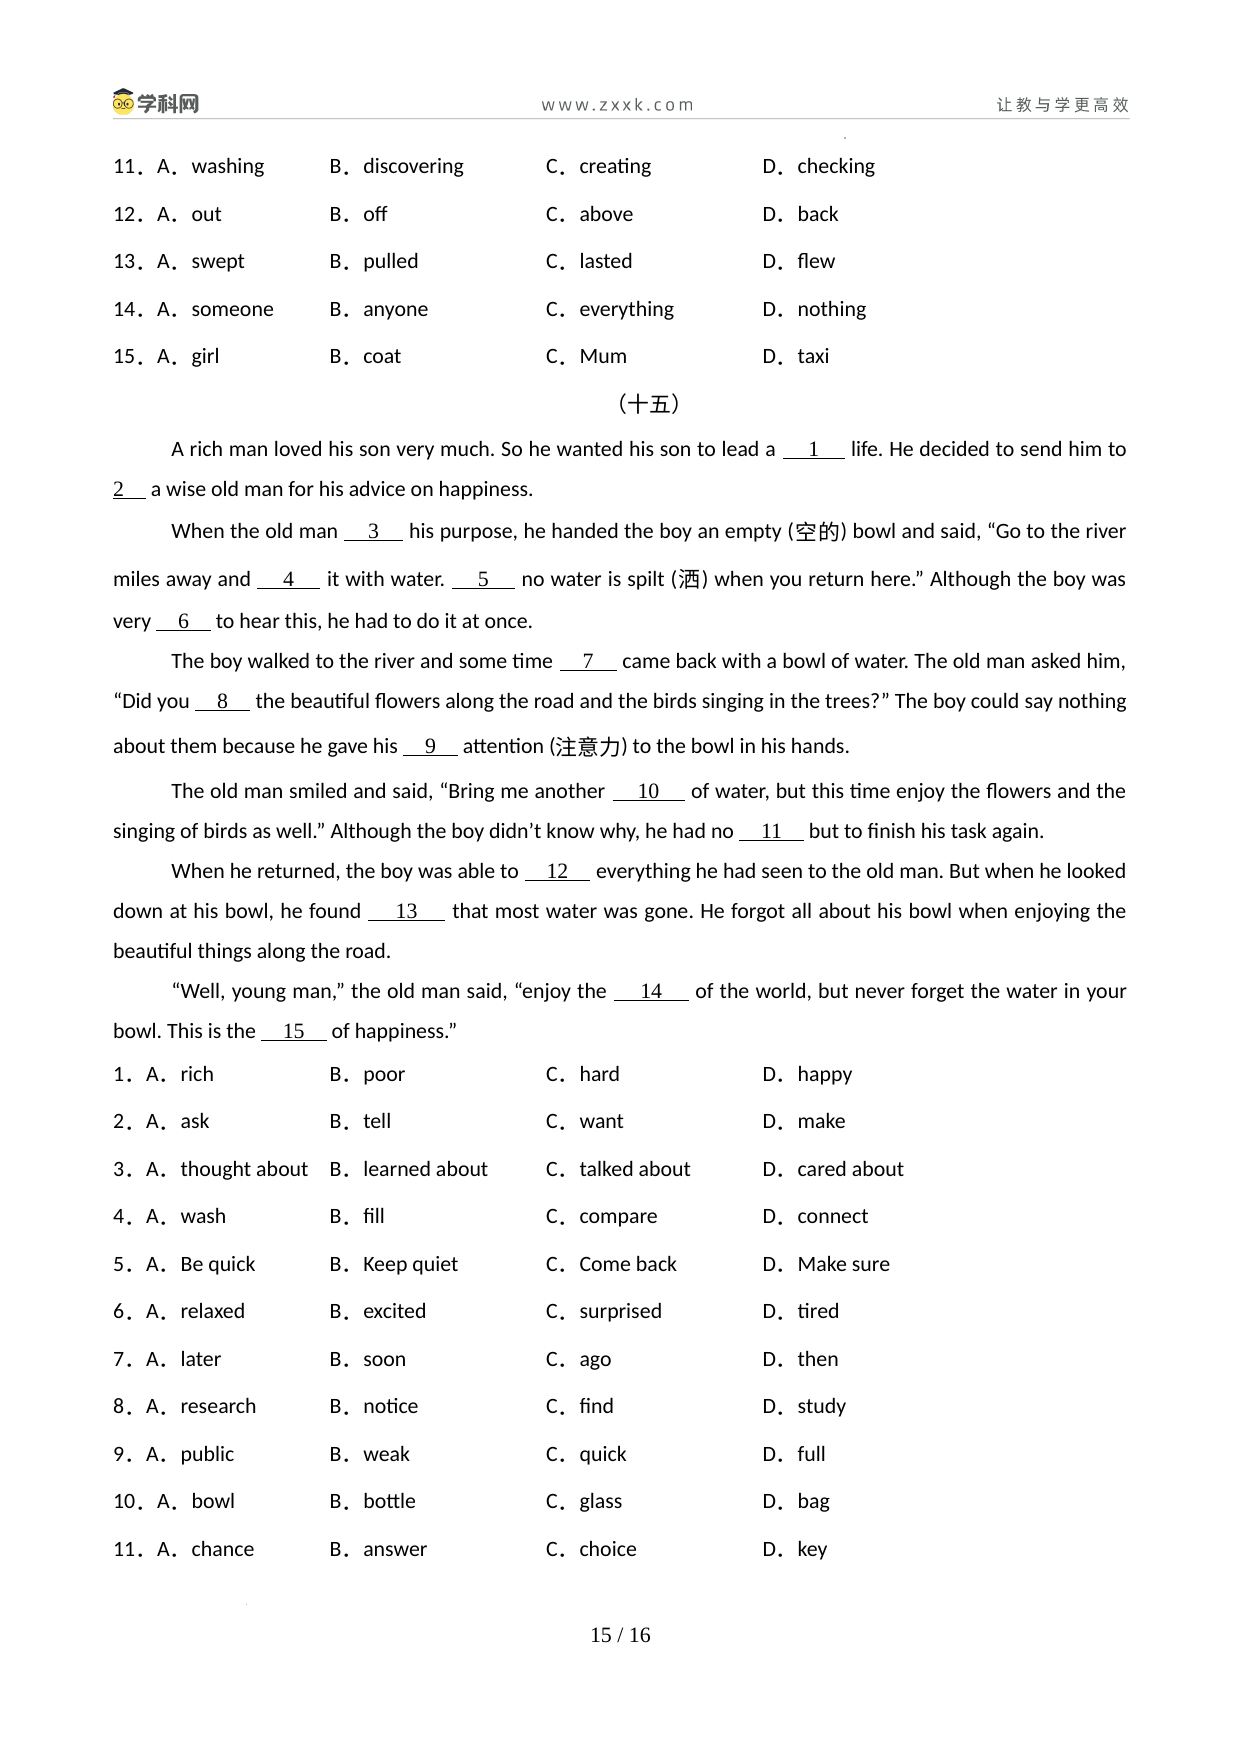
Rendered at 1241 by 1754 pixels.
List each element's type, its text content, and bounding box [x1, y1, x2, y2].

text The old man smiled and said, “Bring me another 10 of water, but this time enjoy the flowers and the singing of birds as well.” Although the boy didn’t know why, he had no 11 but to finish his task again. [113, 777, 1127, 844]
text 11．A．washing B．discovering C．creating D．checking [113, 150, 1127, 182]
text 5．A．Be quick B．Keep quiet C．Come back D．Make sure [113, 1247, 1127, 1279]
picture [112, 88, 1132, 120]
text （十五） [113, 387, 1127, 419]
text 1．A．rich B．poor C．hard D．happy [113, 1057, 1127, 1089]
text The boy walked to the river and some time 7 came back with a bowl of water. The old man asked him, “Did you 8 the beautiful flowers along the road and the birds singing in the trees?” The boy could say nothing about them because he gave his 9 attention (注意力) to the bowl in his hands. [113, 647, 1127, 762]
text 4．A．wash B．fill C．compare D．connect [113, 1200, 1127, 1232]
text 6．A．relaxed B．excited C．surprised D．tired [113, 1295, 1127, 1327]
text 15．A．girl B．coat C．Mum D．taxi [113, 340, 1127, 372]
text 7．A．later B．soon C．ago D．then [113, 1342, 1127, 1374]
text When he returned, the boy was able to 12 everything he had seen to the old man. But when he looked down at his bowl, he found 13 that most water was gone. He forgot all about his bowl when enjoying the beautiful things along the road. [113, 857, 1127, 964]
text 10．A．bowl B．bottle C．glass D．bag [113, 1485, 1127, 1517]
text When the old man 3 his purpose, he handed the boy an empty (空的) bowl and said, “Go to the river miles away and 4 it with water. 5 no water is spilt (洒) when you return here.” Although the boy was very 6 to hear this, he had to do it at once. [113, 515, 1127, 634]
text 2．A．ask B．tell C．want D．make [113, 1105, 1127, 1137]
text 13．A．swept B．pulled C．lasted D．flew [113, 245, 1127, 277]
text 9．A．public B．weak C．quick D．full [113, 1437, 1127, 1469]
text 8．A．research B．notice C．find D．study [113, 1390, 1127, 1422]
text 11．A．chance B．answer C．choice D．key [113, 1532, 1127, 1564]
text 14．A．someone B．anyone C．everything D．nothing [113, 292, 1127, 324]
text “Well, young man,” the old man said, “enjoy the 14 of the world, but never forget the water in your bowl. This is the 15 of happiness.” [113, 977, 1127, 1044]
text A rich man loved his son very much. So he wanted his son to lead a 1 life. He decided to send him to 2 a wise old man for his advice on happiness. [113, 435, 1127, 502]
text 12．A．out B．off C．above D．back [113, 197, 1127, 229]
text 3．A．thought about B．learned about C．talked about D．cared about [113, 1152, 1127, 1184]
